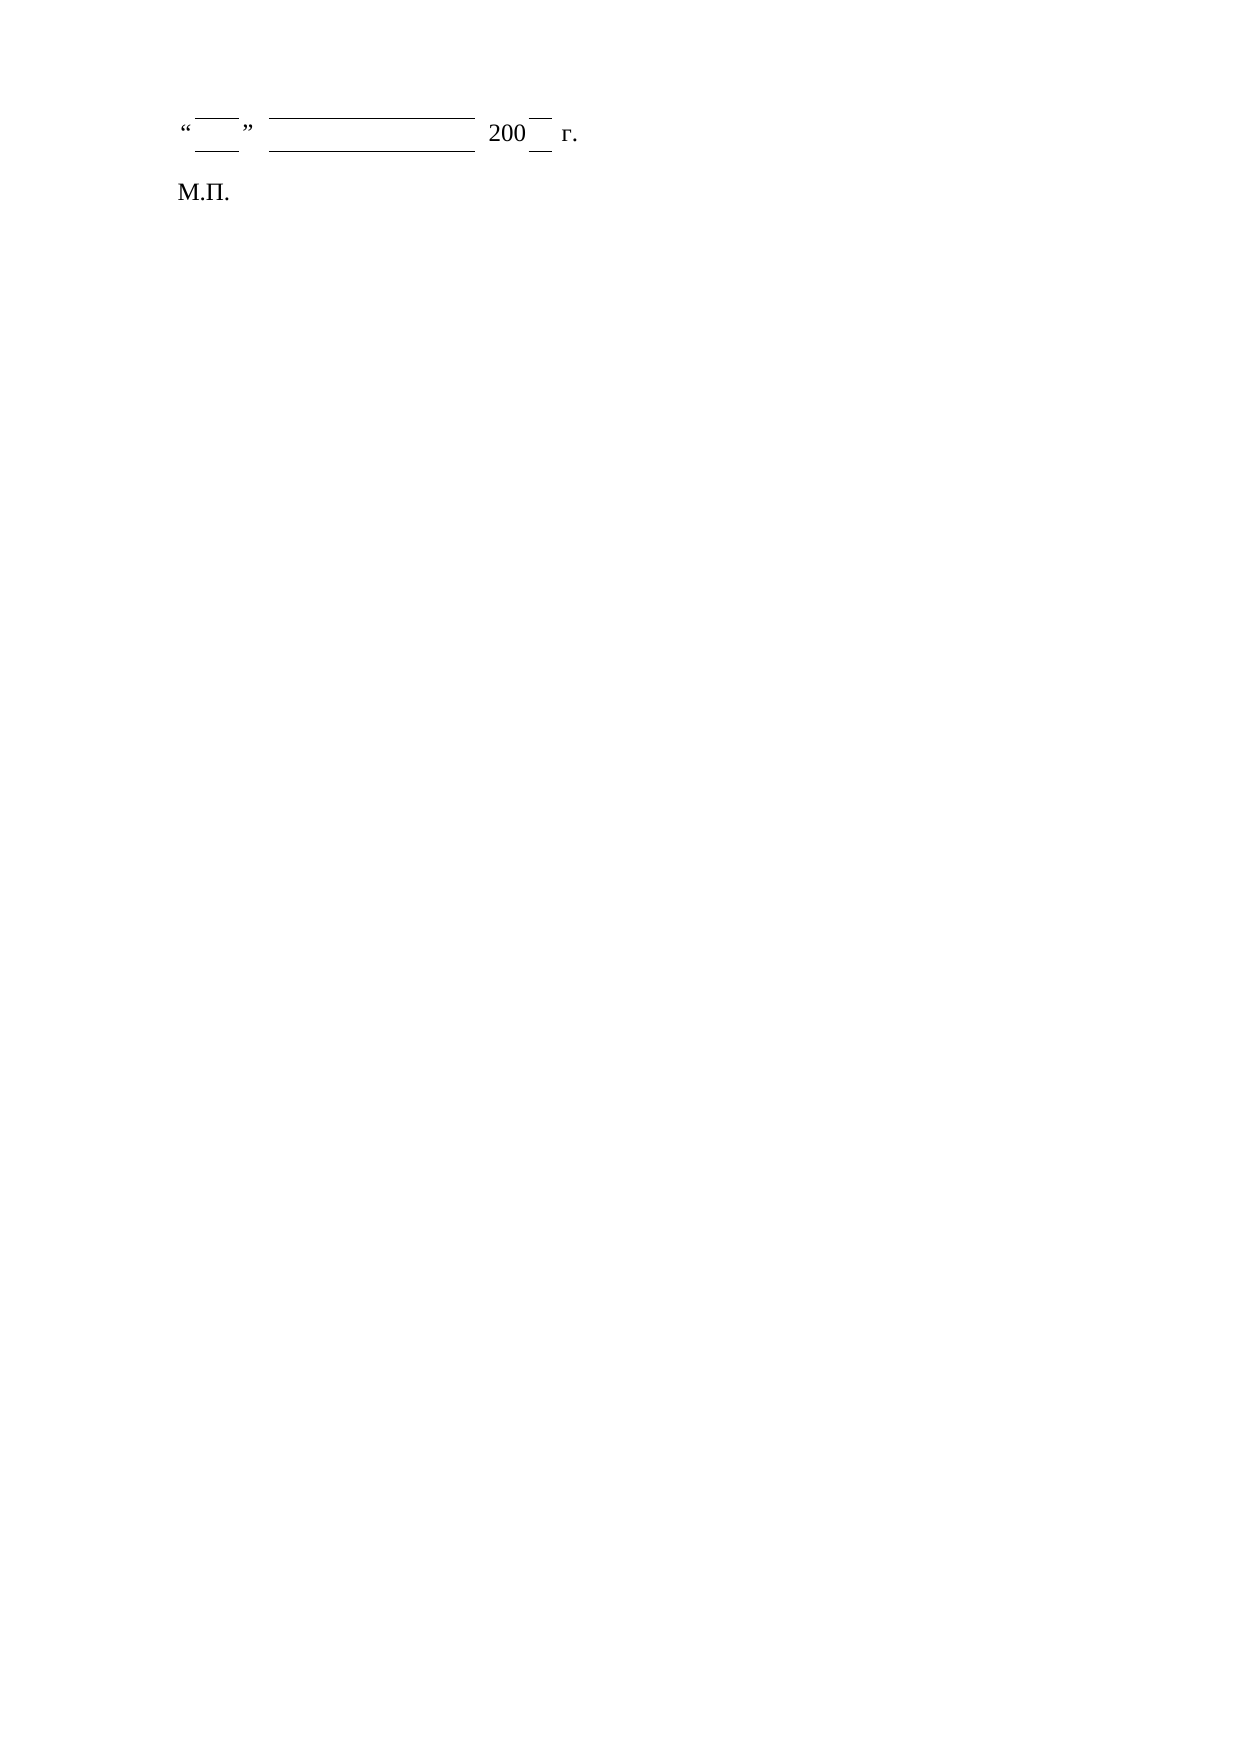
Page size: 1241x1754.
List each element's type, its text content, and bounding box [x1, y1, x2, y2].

table_cell [269, 119, 475, 151]
table_cell “ [177, 118, 195, 151]
table_cell ” [239, 118, 269, 151]
table_cell 200 [475, 118, 528, 151]
table_cell [195, 119, 239, 151]
table_cell [529, 119, 552, 151]
text М.П. [177, 177, 1152, 206]
table_cell г. [552, 118, 1240, 151]
